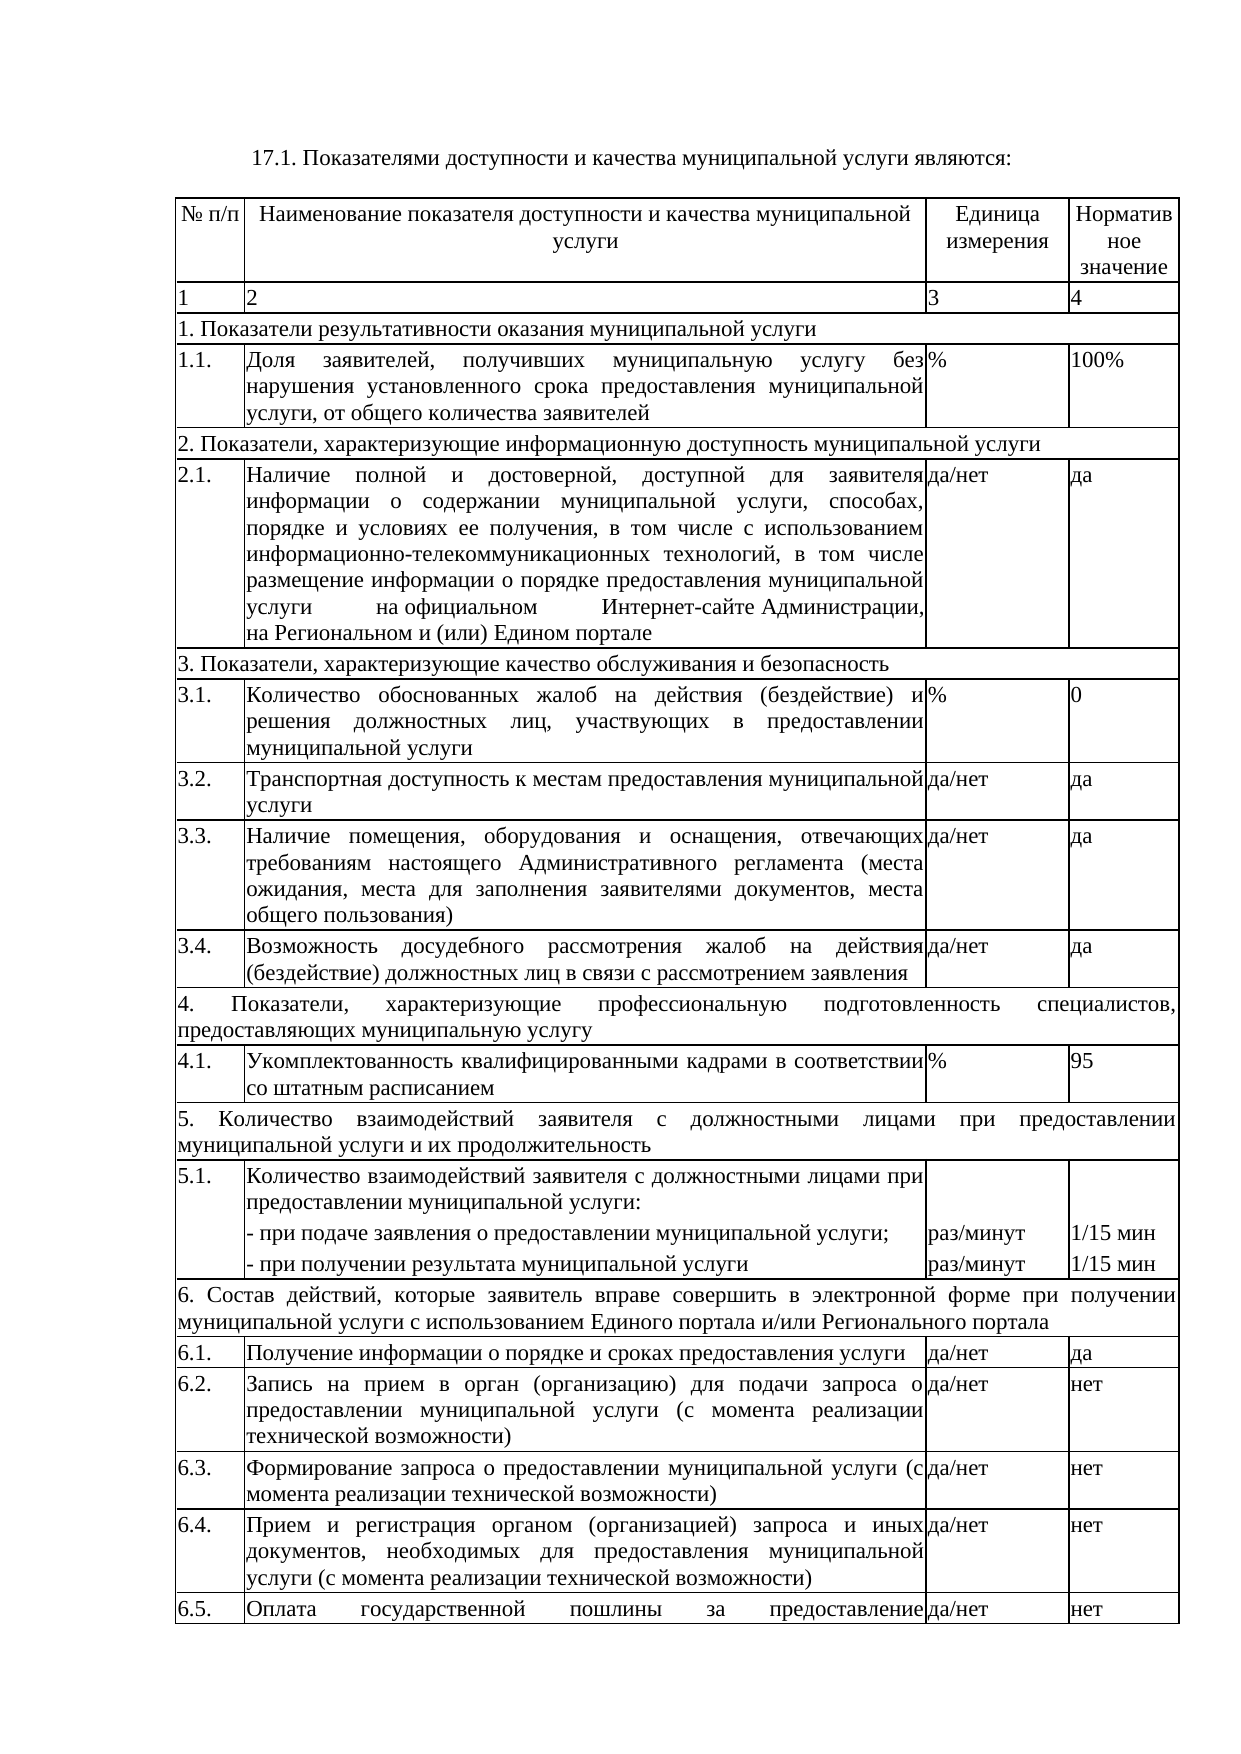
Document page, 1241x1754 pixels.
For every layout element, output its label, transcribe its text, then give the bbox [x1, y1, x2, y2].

table_cell да/нет [927, 763, 1068, 819]
table_cell Возможность досудебного рассмотрения жалоб на действия (бездействие) должностных лиц в связи с рассмотрением заявления [245, 931, 925, 987]
table_cell да [1070, 931, 1178, 987]
table_cell [927, 1161, 1068, 1216]
table_cell 2. Показатели, характеризующие информационную доступность муниципальной услуги [176, 428, 1178, 458]
table_cell Доля заявителей, получивших муниципальную услугу без нарушения установленного срока предоставления муниципальной услуги, от общего количества заявителей [245, 345, 925, 427]
table_cell 4 [1070, 283, 1178, 312]
table_cell нет [1070, 1368, 1178, 1451]
table_header Наименование показателя доступности и качества муниципальной услуги [245, 199, 925, 281]
table_cell - при подаче заявления о предоставлении муниципальной услуги; [245, 1216, 925, 1247]
table_cell 6.1. [176, 1337, 244, 1367]
text 17.1. Показателями доступности и качества муниципальной услуги являются: [177, 144, 1181, 171]
table_cell Прием и регистрация органом (организацией) запроса и иных документов, необходимых для предоставления муниципальной услуги (с момента реализации технической возможности) [245, 1510, 925, 1592]
table_cell нет [1070, 1593, 1178, 1623]
table_cell Транспортная доступность к местам предоставления муниципальной услуги [245, 763, 925, 819]
table_cell да/нет [927, 1337, 1068, 1367]
table_cell % [927, 680, 1068, 762]
table_cell да [1070, 1337, 1178, 1367]
table_cell 3.1. [176, 679, 244, 762]
table_cell 0 [1070, 680, 1178, 762]
table_cell 6.3. [176, 1452, 244, 1508]
table_cell да/нет [927, 1452, 1068, 1508]
table_cell 1/15 мин [1070, 1216, 1178, 1247]
table_cell да [1070, 763, 1178, 819]
table_cell 3.4. [176, 930, 244, 987]
table_cell да/нет [927, 1593, 1068, 1623]
table_cell раз/минут [927, 1247, 1068, 1278]
table_cell да/нет [927, 1510, 1068, 1592]
table_cell 4. Показатели, характеризующие профессиональную подготовленность специалистов, предоставляющих муниципальную услугу [176, 988, 1178, 1044]
table_cell 5. Количество взаимодействий заявителя с должностными лицами при предоставлении муниципальной услуги и их продолжительность [176, 1103, 1178, 1159]
table_header Единица измерения [927, 199, 1068, 281]
table_cell 6.2. [176, 1368, 244, 1451]
table_cell Наличие помещения, оборудования и оснащения, отвечающих требованиям настоящего Административного регламента (места ожидания, места для заполнения заявителями документов, места общего пользования) [245, 821, 925, 929]
table_cell раз/минут [927, 1216, 1068, 1247]
table_cell % [927, 345, 1068, 427]
table_cell да/нет [927, 460, 1068, 647]
table_cell [1070, 1161, 1178, 1216]
table_cell 2.1. [176, 459, 244, 647]
table_cell % [927, 1046, 1068, 1101]
table_cell Получение информации о порядке и сроках предоставления услуги [245, 1337, 925, 1367]
table_cell 4.1. [176, 1045, 244, 1101]
table_cell да/нет [927, 931, 1068, 987]
table_cell нет [1070, 1510, 1178, 1592]
table_cell 6.5. [176, 1593, 244, 1623]
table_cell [245, 1593, 925, 1623]
table_cell Запись на прием в орган (организацию) для подачи запроса о предоставлении муниципальной услуги (с момента реализации технической возможности) [245, 1368, 925, 1451]
table_cell - при получении результата муниципальной услуги [245, 1247, 925, 1278]
table_cell 5.1. [176, 1160, 244, 1278]
table_cell 3 [927, 283, 1068, 312]
table_cell да [1070, 460, 1178, 647]
table_cell 3.2. [176, 763, 244, 819]
table_cell 100% [1070, 345, 1178, 427]
table_cell нет [1070, 1452, 1178, 1508]
table_cell 1 [176, 282, 244, 312]
table_cell Количество взаимодействий заявителя с должностными лицами при предоставлении муниципальной услуги: [245, 1161, 925, 1216]
table_cell 1.1. [176, 344, 244, 427]
table_cell 95 [1070, 1046, 1178, 1101]
table_header № п/п [176, 199, 244, 281]
table_cell 2 [245, 283, 925, 312]
table_cell 3. Показатели, характеризующие качество обслуживания и безопасность [176, 648, 1178, 678]
table_cell Наличие полной и достоверной, доступной для заявителя информации о содержании муниципальной услуги, способах, порядке и условиях ее получения, в том числе с использованием информационно-телекоммуникационных технологий, в том числе размещение информации о порядке предоставления муниципальной услуги на официальном Интернет-сайте Администрации, на Региональном и (или) Едином портале [245, 460, 925, 647]
table_cell 6. Состав действий, которые заявитель вправе совершить в электронной форме при получении муниципальной услуги с использованием Единого портала и/или Регионального портала [176, 1279, 1178, 1336]
table_cell 1/15 мин [1070, 1247, 1178, 1278]
table_cell да/нет [927, 821, 1068, 929]
table_cell да [1070, 821, 1178, 929]
table_cell 6.4. [176, 1509, 244, 1592]
table_cell Укомплектованность квалифицированными кадрами в соответствии со штатным расписанием [245, 1046, 925, 1101]
table_cell да/нет [927, 1368, 1068, 1451]
table_cell Количество обоснованных жалоб на действия (бездействие) и решения должностных лиц, участвующих в предоставлении муниципальной услуги [245, 680, 925, 762]
table_header Нормативное значение [1070, 199, 1178, 281]
table_cell Формирование запроса о предоставлении муниципальной услуги (с момента реализации технической возможности) [245, 1452, 925, 1508]
table_cell 3.3. [176, 820, 244, 929]
table_cell 1. Показатели результативности оказания муниципальной услуги [176, 313, 1178, 343]
